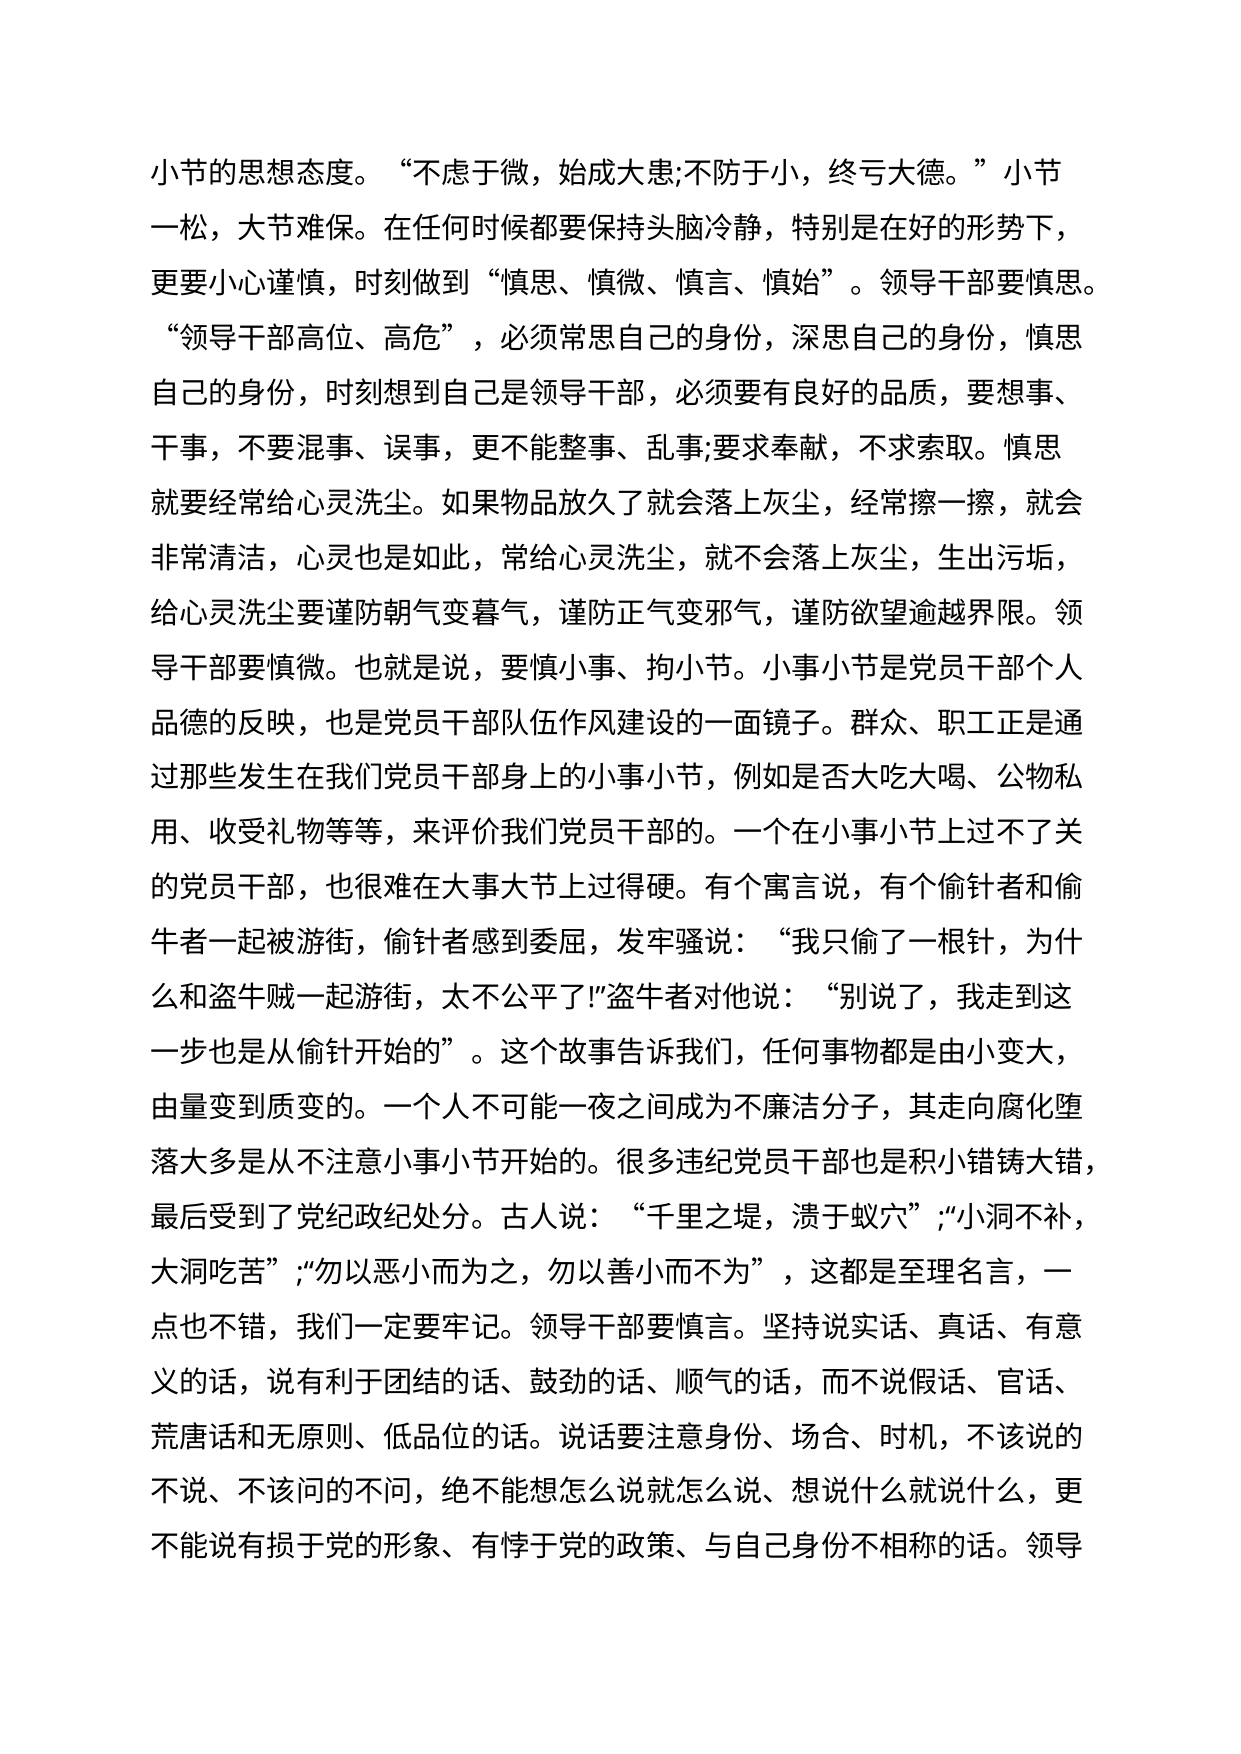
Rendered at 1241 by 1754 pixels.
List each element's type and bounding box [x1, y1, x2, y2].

text [150, 150, 1090, 1565]
